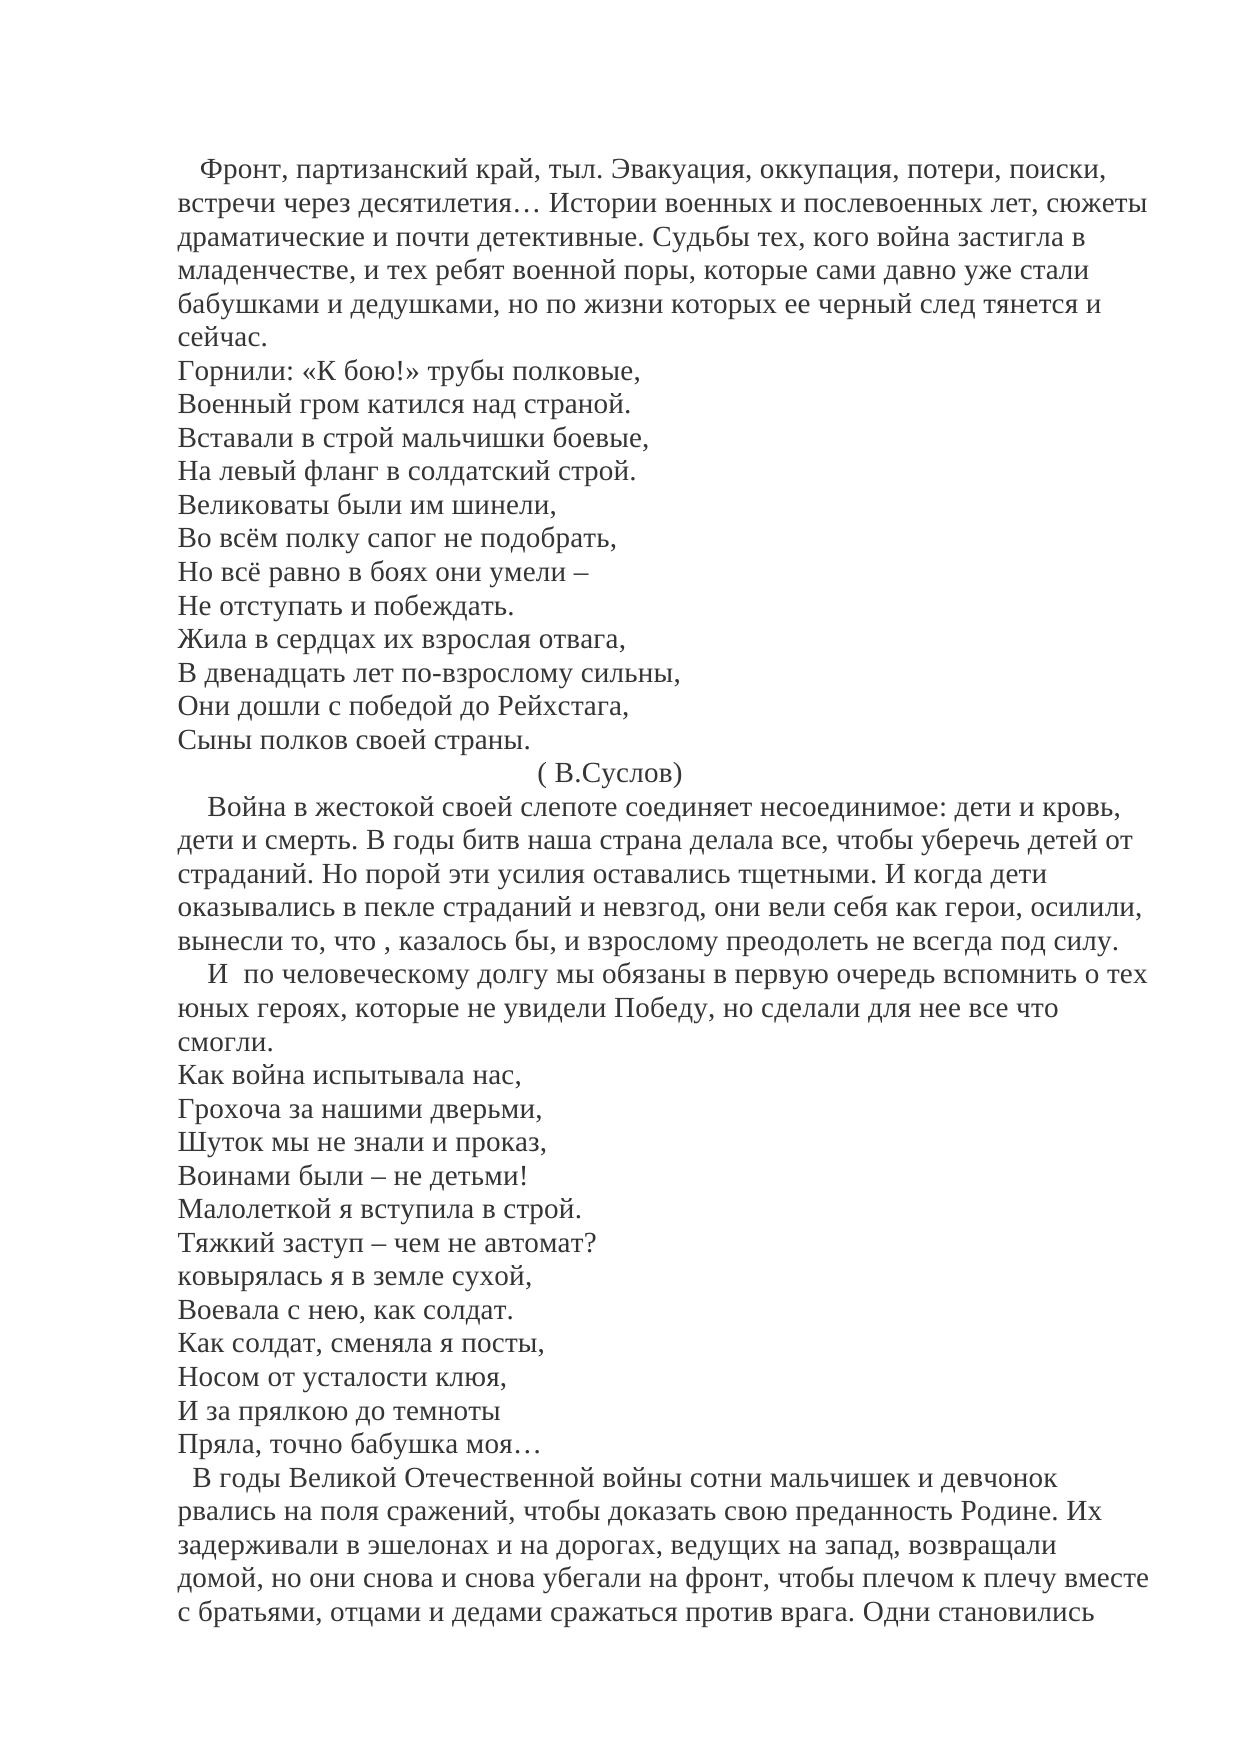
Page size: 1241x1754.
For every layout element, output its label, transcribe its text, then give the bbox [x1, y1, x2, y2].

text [177, 1460, 1152, 1627]
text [177, 118, 1152, 353]
text Горнили: «К бою!» трубы полковые, Военный гром катился над страной. Вставали в строй мальчишки боевые, На левый фланг в солдатский строй. Великоваты были им шинели, Во всём полку сапог не подобрать, Но всё равно в боях они умели – Не отступать и побеждать. Жила в сердцах их взрослая отвага, В двенадцать лет по-взрослому сильны, Они дошли с победой до Рейхстага, Сыны полков своей страны. ( В.Суслов) [177, 353, 1152, 789]
text Как война испытывала нас, Грохоча за нашими дверьми, Шуток мы не знали и проказ, Воинами были – не детьми! Малолеткой я вступила в строй. Тяжкий заступ – чем не автомат? ковырялась я в земле сухой, Воевала с нею, как солдат. Как солдат, сменяла я посты, Носом от усталости клюя, И за прялкою до темноты Пряла, точно бабушка моя… [177, 1057, 1152, 1460]
text Война в жестокой своей слепоте соединяет несоединимое: дети и кровь, дети и смерть. В годы битв наша страна делала все, чтобы уберечь детей от страданий. Но порой эти усилия оставались тщетными. И когда дети оказывались в пекле страданий и невзгод, они вели себя как герои, осилили, вынесли то, что , казалось бы, и взрослому преодолеть не всегда под силу. И по человеческому долгу мы обязаны в первую очередь вспомнить о тех юных героях, которые не увидели Победу, но сделали для нее все что смогли. [177, 789, 1152, 1057]
